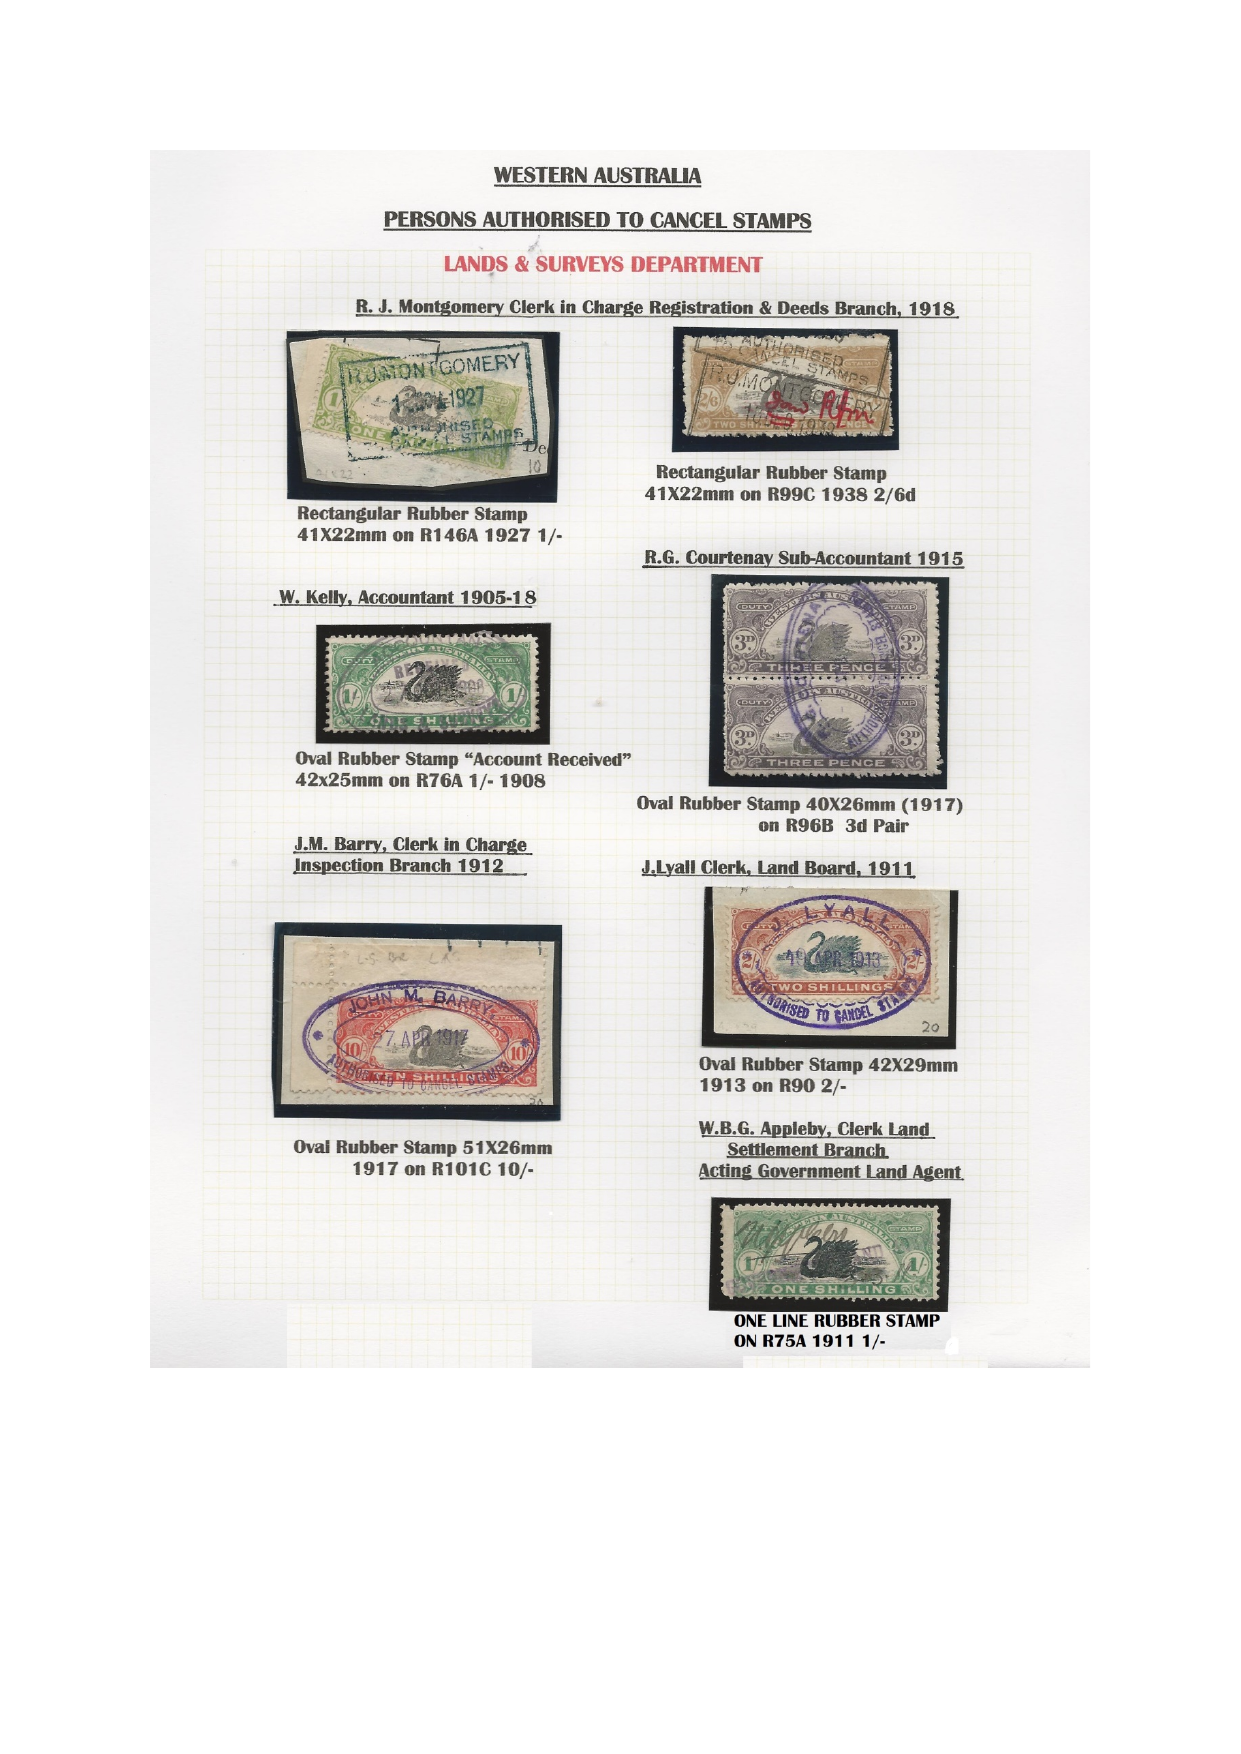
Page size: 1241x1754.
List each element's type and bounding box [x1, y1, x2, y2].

picture [150, 150, 1091, 1368]
